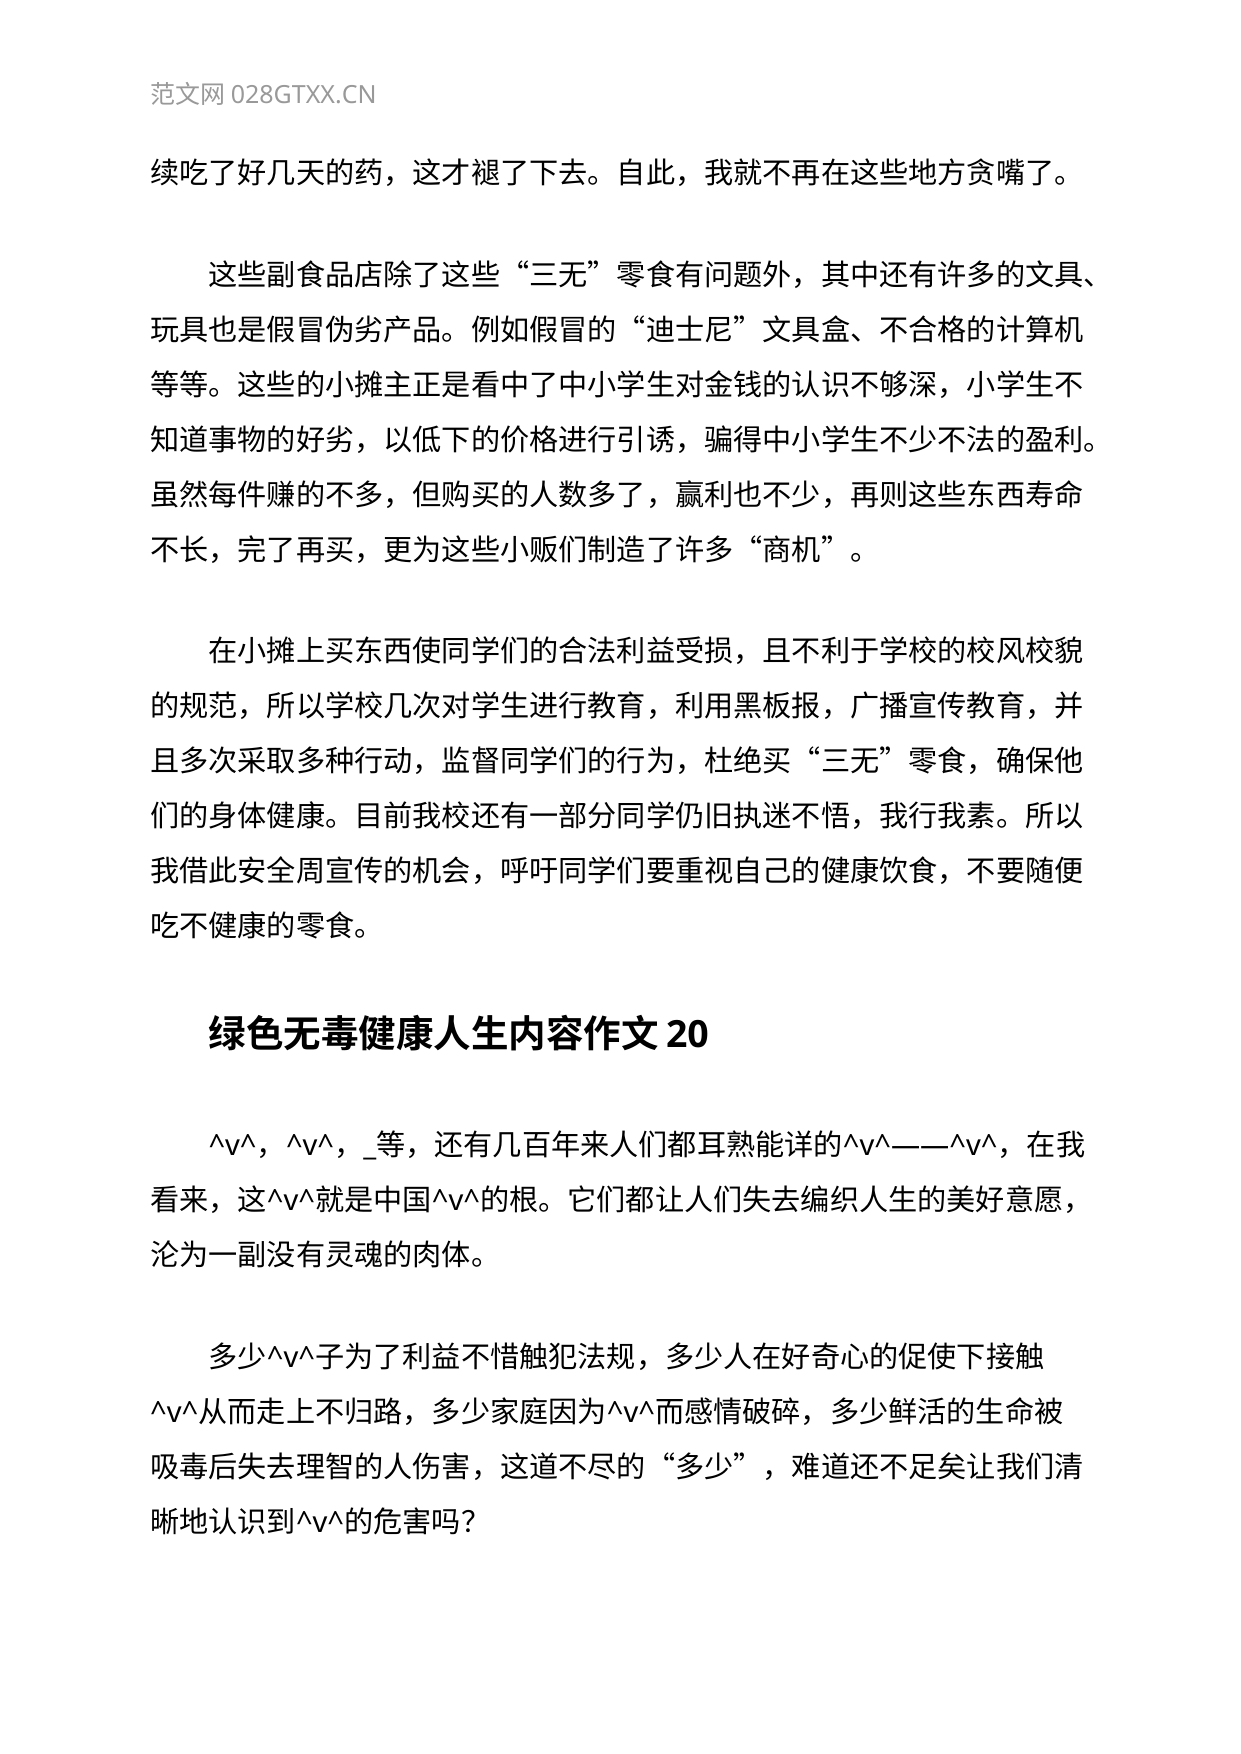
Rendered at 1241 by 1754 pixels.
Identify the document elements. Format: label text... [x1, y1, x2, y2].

text 绿色无毒健康人生内容作文20 [150, 1004, 1090, 1059]
text 在小摊上买东西使同学们的合法利益受损，且不利于学校的校风校貌的规范，所以学校几次对学生进行教育，利用黑板报，广播宣传教育，并且多次采取多种行动，监督同学们的行为，杜绝买“三无”零食，确保他们的身体健康。目前我校还有一部分同学仍旧执迷不悟，我行我素。所以我借此安全周宣传的机会，呼吁同学们要重视自己的健康饮食，不要随便吃不健康的零食。 [150, 628, 1090, 945]
text ^v^，^v^，_等，还有几百年来人们都耳熟能详的^v^――^v^，在我看来，这^v^就是中国^v^的根。它们都让人们失去编织人生的美好意愿，沦为一副没有灵魂的肉体。 [150, 1122, 1090, 1274]
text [150, 150, 1090, 192]
text 多少^v^子为了利益不惜触犯法规，多少人在好奇心的促使下接触^v^从而走上不归路，多少家庭因为^v^而感情破碎，多少鲜活的生命被吸毒后失去理智的人伤害，这道不尽的“多少”，难道还不足矣让我们清晰地认识到^v^的危害吗？ [150, 1334, 1090, 1541]
text 这些副食品店除了这些“三无”零食有问题外，其中还有许多的文具、玩具也是假冒伪劣产品。例如假冒的“迪士尼”文具盒、不合格的计算机等等。这些的小摊主正是看中了中小学生对金钱的认识不够深，小学生不知道事物的好劣，以低下的价格进行引诱，骗得中小学生不少不法的盈利。虽然每件赚的不多，但购买的人数多了，赢利也不少，再则这些东西寿命不长，完了再买，更为这些小贩们制造了许多“商机”。 [150, 252, 1090, 568]
